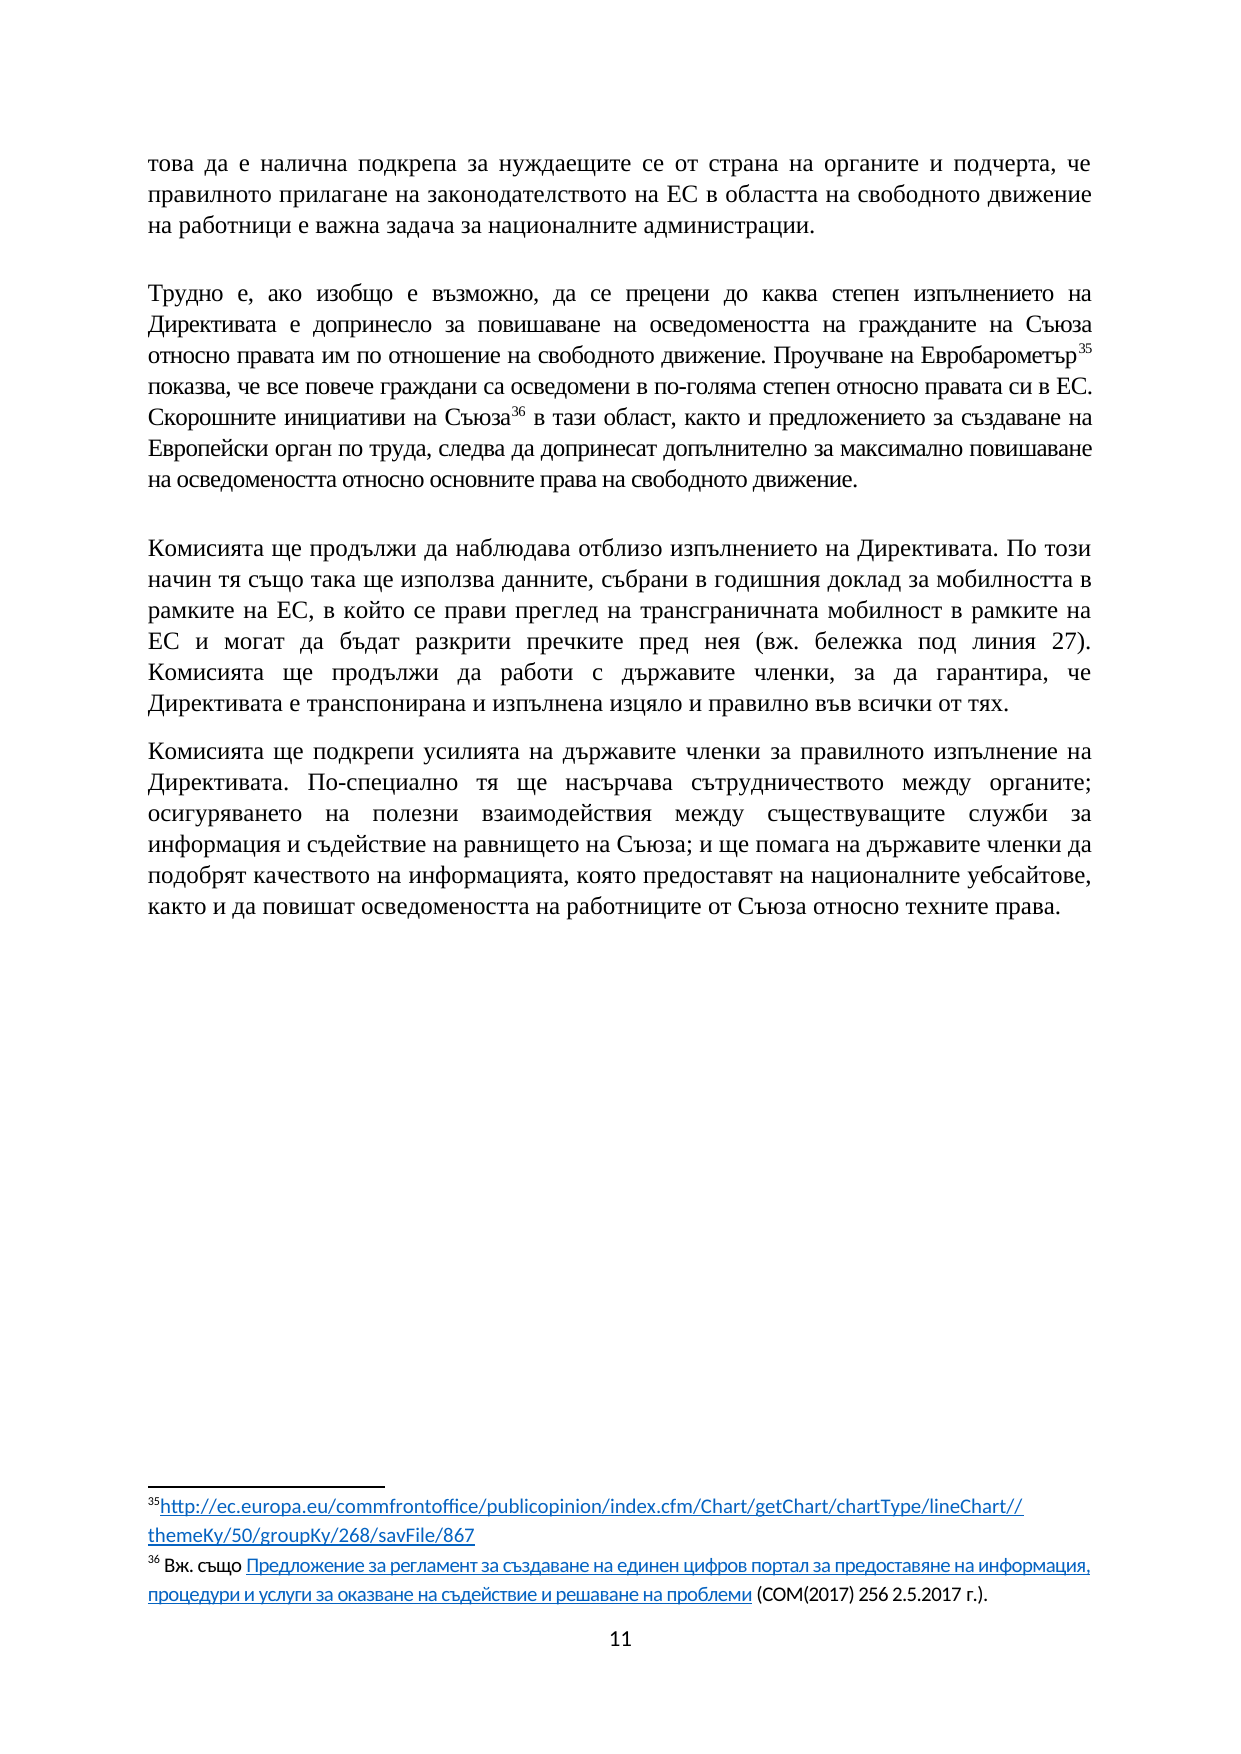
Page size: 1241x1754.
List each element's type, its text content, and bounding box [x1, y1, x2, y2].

text Трудно е, ако изобщо е възможно, да се прецени до каква степен изпълнението на Директивата е допринесло за повишаване на осведомеността на гражданите на Съюза относно правата им по отношение на свободното движение. Проучване на Евробарометър показва, че все повече граждани са осведомени в по-голяма степен относно правата си в ЕС. Скорошните инициативи на Съюза в тази област, както и предложението за създаване на Европейски орган по труда, следва да допринесат допълнително за максимално повишаване на осведомеността относно основните права на свободното движение. [148, 278, 1093, 493]
text Комисията ще продължи да наблюдава отблизо изпълнението на Директивата. По този начин тя също така ще използва данните, събрани в годишния доклад за мобилността в рамките на ЕС, в който се прави преглед на трансграничната мобилност в рамките на ЕС и могат да бъдат разкрити пречките пред нея (вж. бележка под линия 27). Комисията ще продължи да работи с държавите членки, за да гарантира, че Директивата е транспонирана и изпълнена изцяло и правилно във всички от тях. [148, 533, 1093, 717]
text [148, 148, 1093, 238]
text Комисията ще подкрепи усилията на държавите членки за правилното изпълнение на Директивата. По-специално тя ще насърчава сътрудничеството между органите; осигуряването на полезни взаимодействия между съществуващите служби за информация и съдействие на равнището на Съюза; и ще помага на държавите членки да подобрят качеството на информацията, която предоставят на националните уебсайтове, както и да повишат осведомеността на работниците от Съюза относно техните права. [148, 736, 1093, 920]
